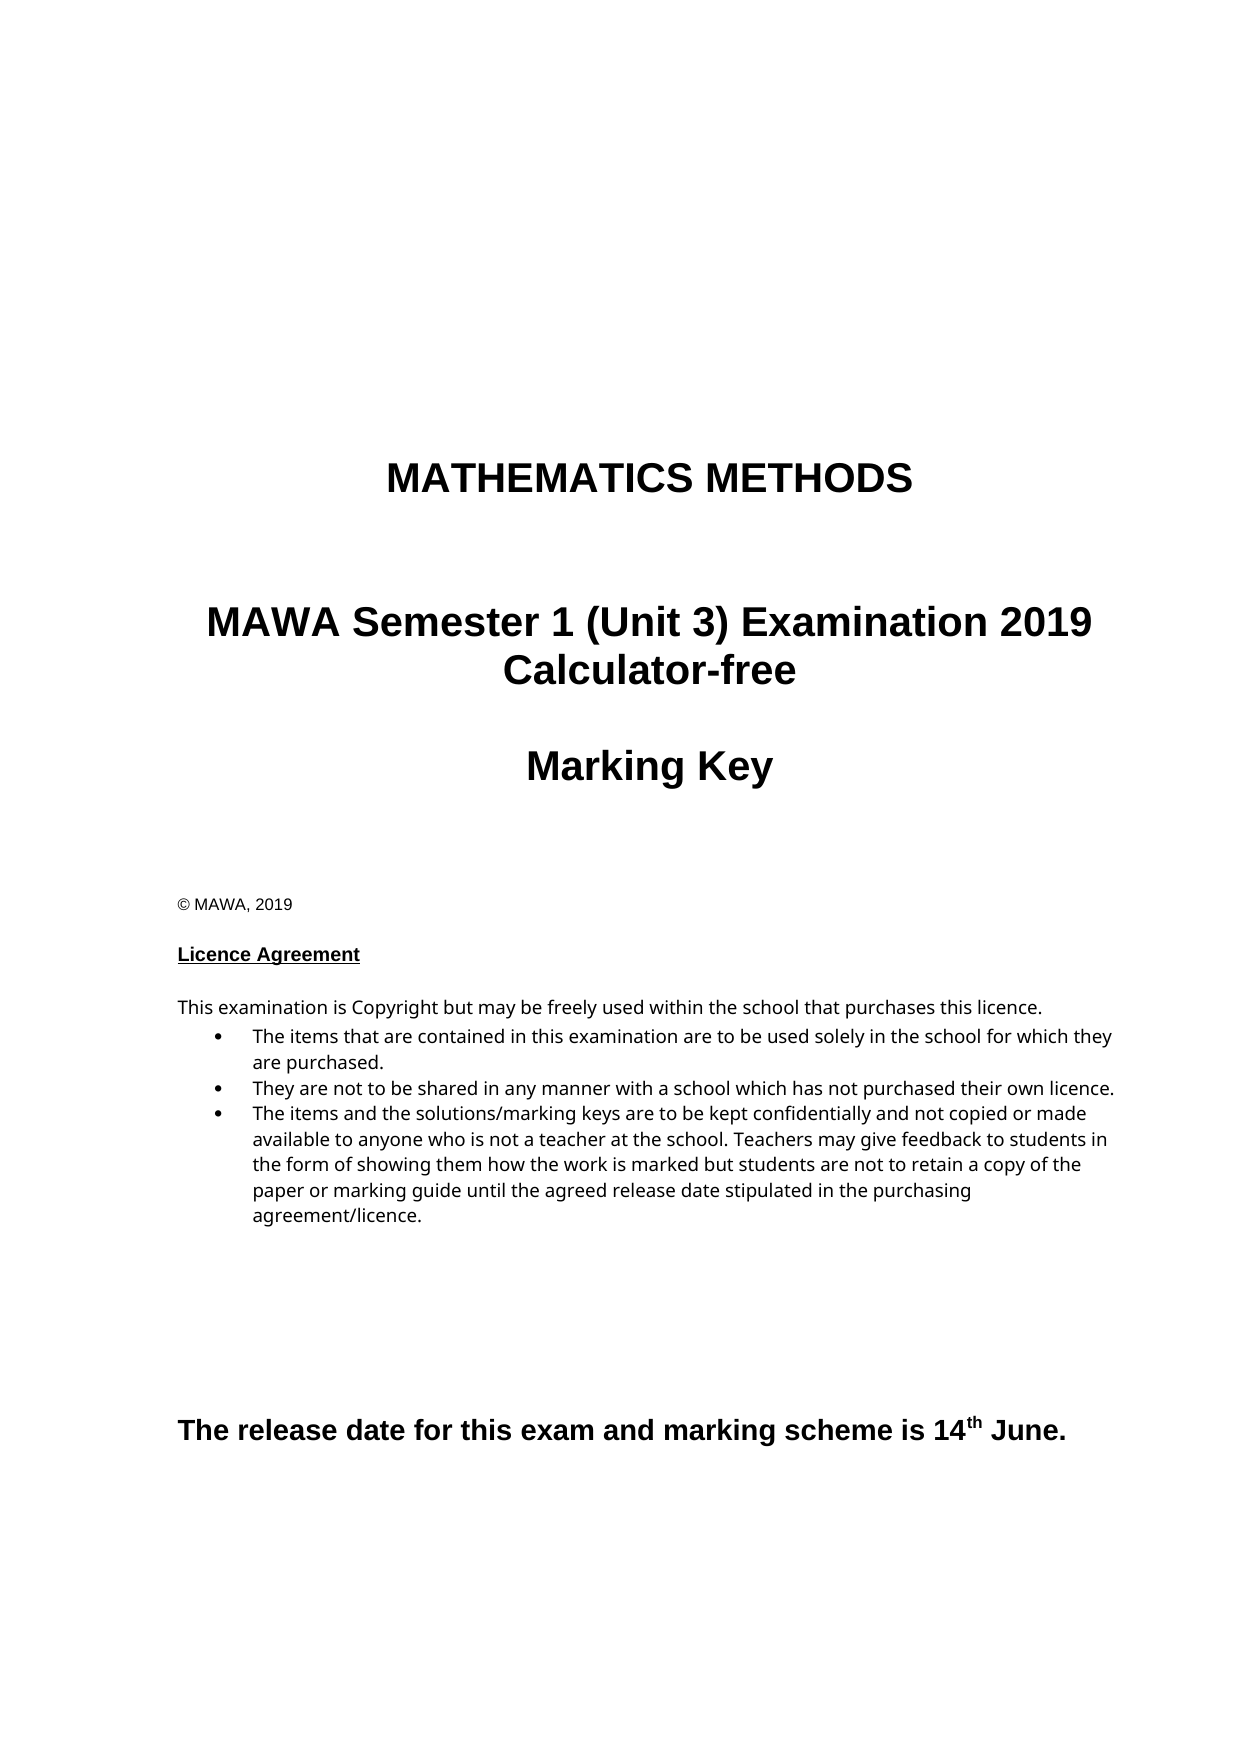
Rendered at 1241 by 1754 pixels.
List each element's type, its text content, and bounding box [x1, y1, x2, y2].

text © MAWA, 2019 [177, 894, 1122, 913]
list The items and the solutions/marking keys are to be kept confidentially and not copied or made available to anyone who is not a teacher at the school. Teachers may give feedback to students in the form of showing them how the work is marked but students are not to retain a copy of the paper or marking guide until the agreed release date stipulated in the purchasing agreement/licence. [215, 1100, 1122, 1228]
text Licence Agreement [177, 943, 1122, 965]
subtitle Marking Key [177, 741, 1122, 789]
list The items that are contained in this examination are to be used solely in the school for which they are purchased. [215, 1024, 1122, 1075]
text MAWA Semester 1 (Unit 3) Examination 2019 [177, 597, 1122, 645]
text MATHEMATICS METHODS [177, 453, 1122, 501]
text This examination is Copyright but may be freely used within the school that purchases this licence. [177, 994, 1122, 1020]
list They are not to be shared in any manner with a school which has not purchased their own licence. [215, 1075, 1122, 1100]
text Calculator-free [177, 645, 1122, 693]
text The release date for this exam and marking scheme is 14th June. [177, 1413, 1122, 1446]
